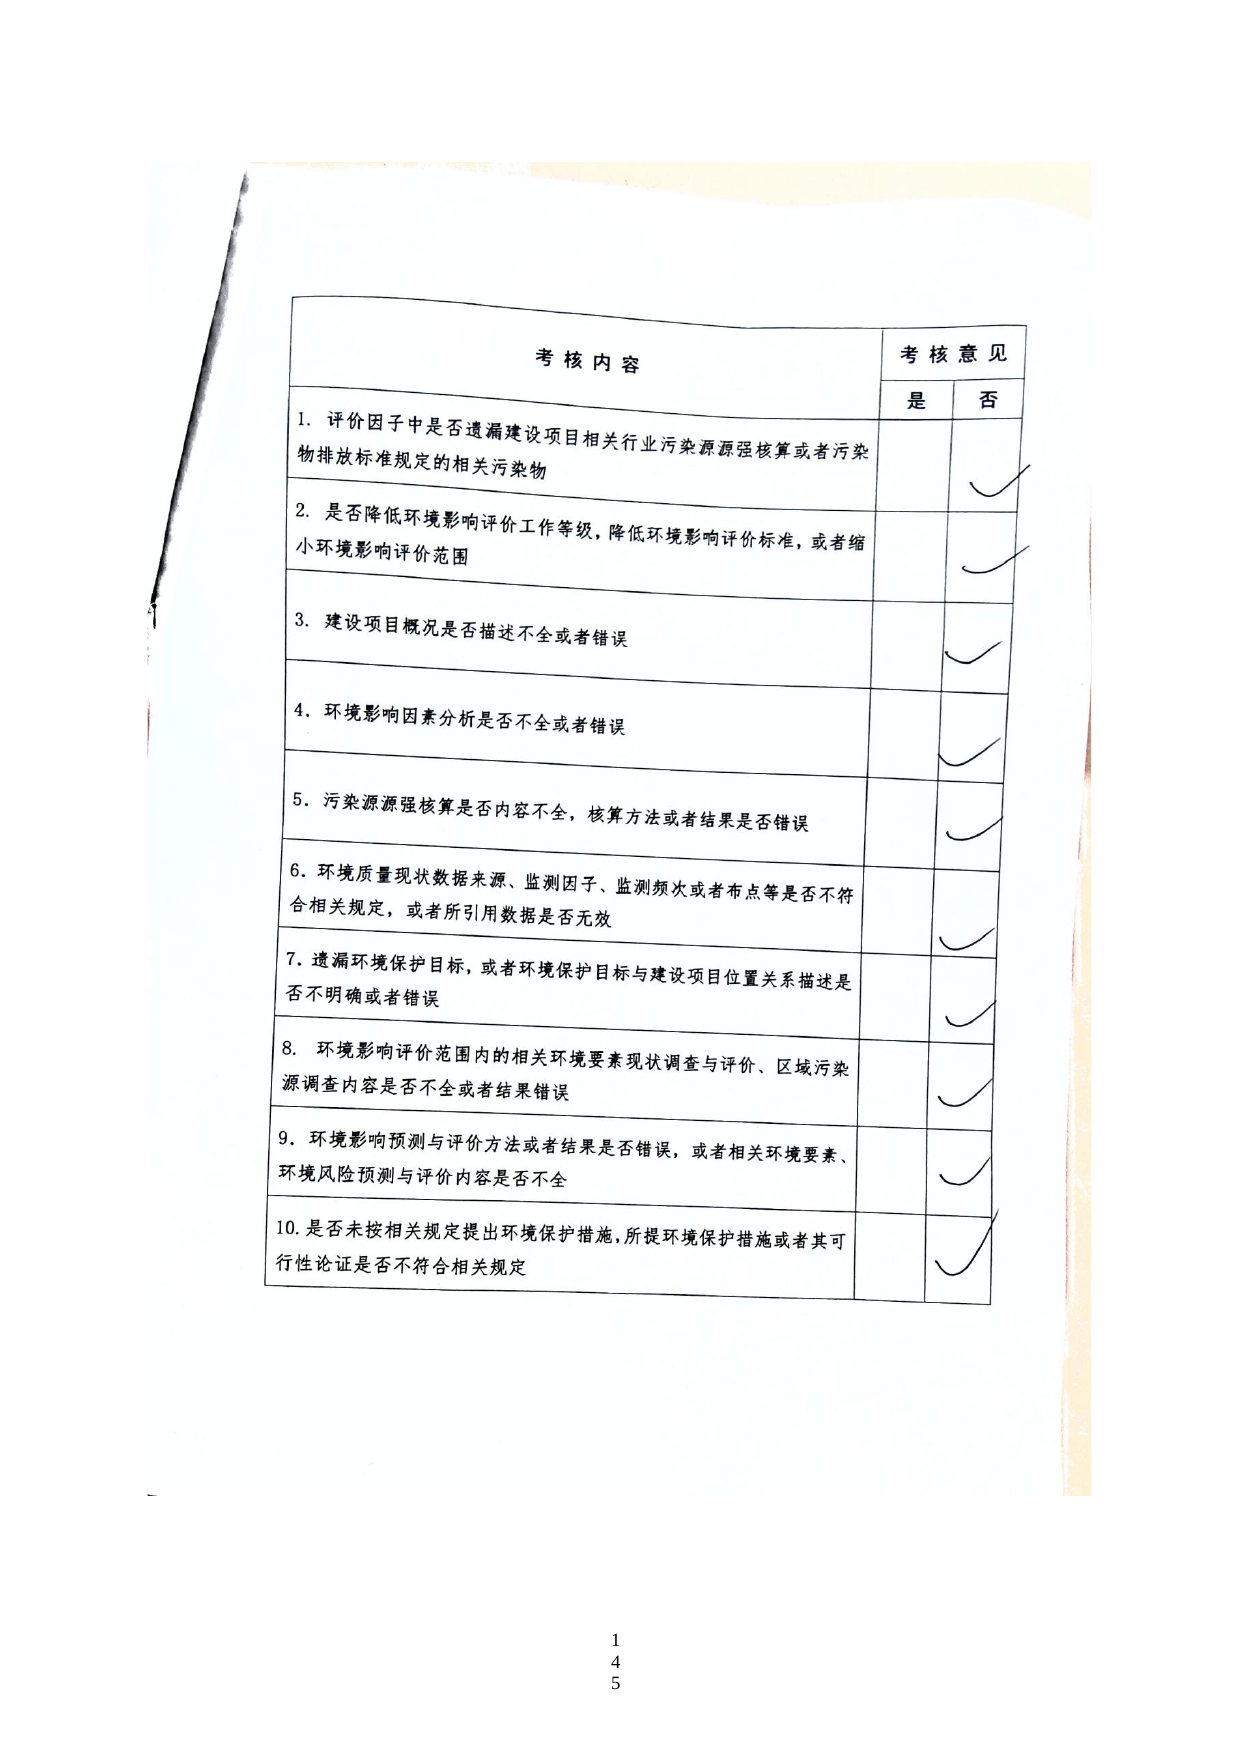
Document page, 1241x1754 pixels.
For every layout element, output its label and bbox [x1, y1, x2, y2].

picture [147, 162, 1092, 1496]
